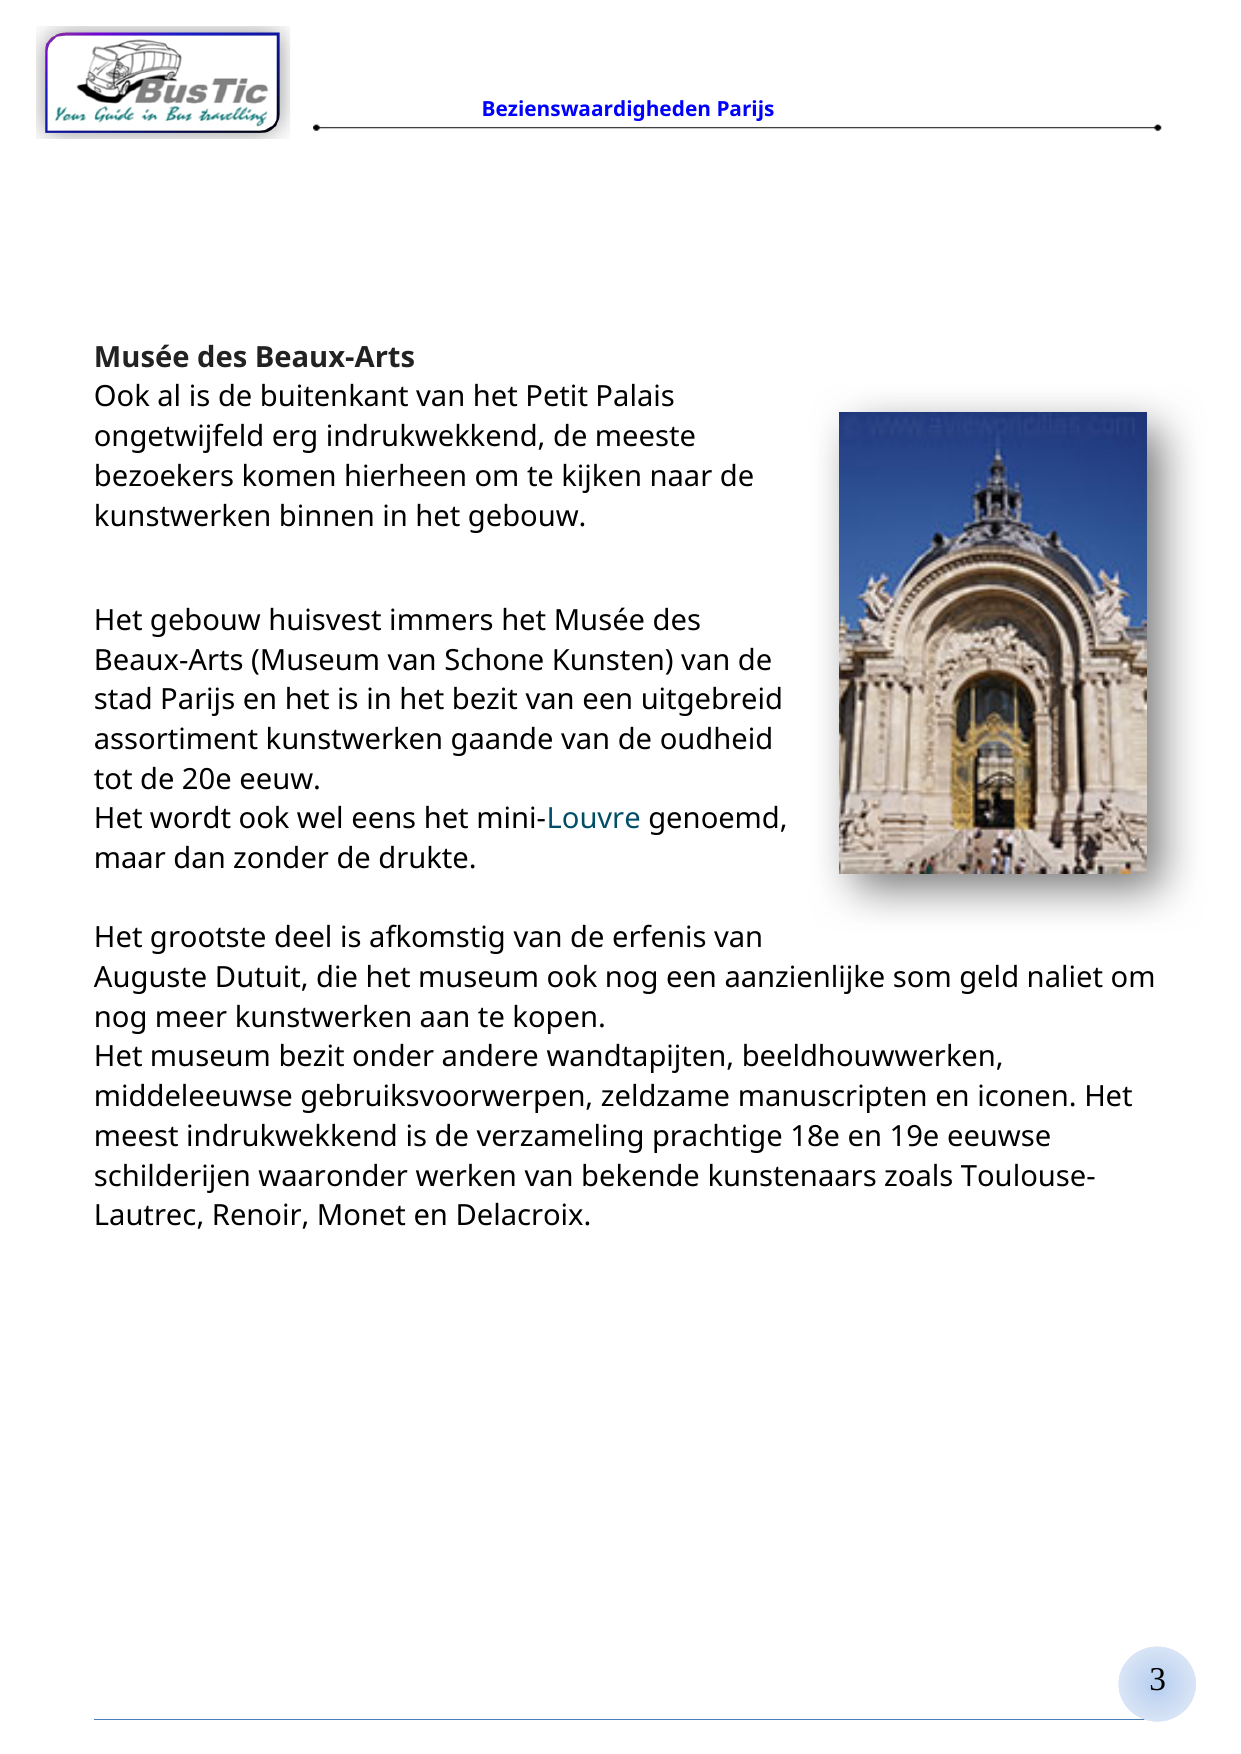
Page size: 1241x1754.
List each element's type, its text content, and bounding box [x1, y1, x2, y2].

text Het wordt ook wel eens het mini-Louvre genoemd, maar dan zonder de drukte. Het grootste deel is afkomstig van de erfenis van Auguste Dutuit, die het museum ook nog een aanzienlijke som geld naliet om nog meer kunstwerken aan te kopen. [94, 798, 1162, 1036]
text Het gebouw huisvest immers het Musée des Beaux-Arts (Museum van Schone Kunsten) van de stad Parijs en het is in het bezit van een uitgebreid assortiment kunstwerken gaande van de oudheid tot de 20e eeuw. [94, 599, 821, 798]
picture [36, 26, 291, 139]
text Musée des Beaux-Arts [94, 336, 1162, 376]
picture [313, 122, 1163, 135]
picture [839, 412, 1147, 874]
text Ook al is de buitenkant van het Petit Palais ongetwijfeld erg indrukwekkend, de meeste bezoekers komen hierheen om te kijken naar de kunstwerken binnen in het gebouw. [94, 376, 1162, 534]
text Het museum bezit onder andere wandtapijten, beeldhouwwerken, middeleeuwse gebruiksvoorwerpen, zeldzame manuscripten en iconen. Het meest indrukwekkend is de verzameling prachtige 18e en 19e eeuwse schilderijen waaronder werken van bekende kunstenaars zoals Toulouse-Lautrec, Renoir, Monet en Delacroix. [94, 1036, 1162, 1234]
